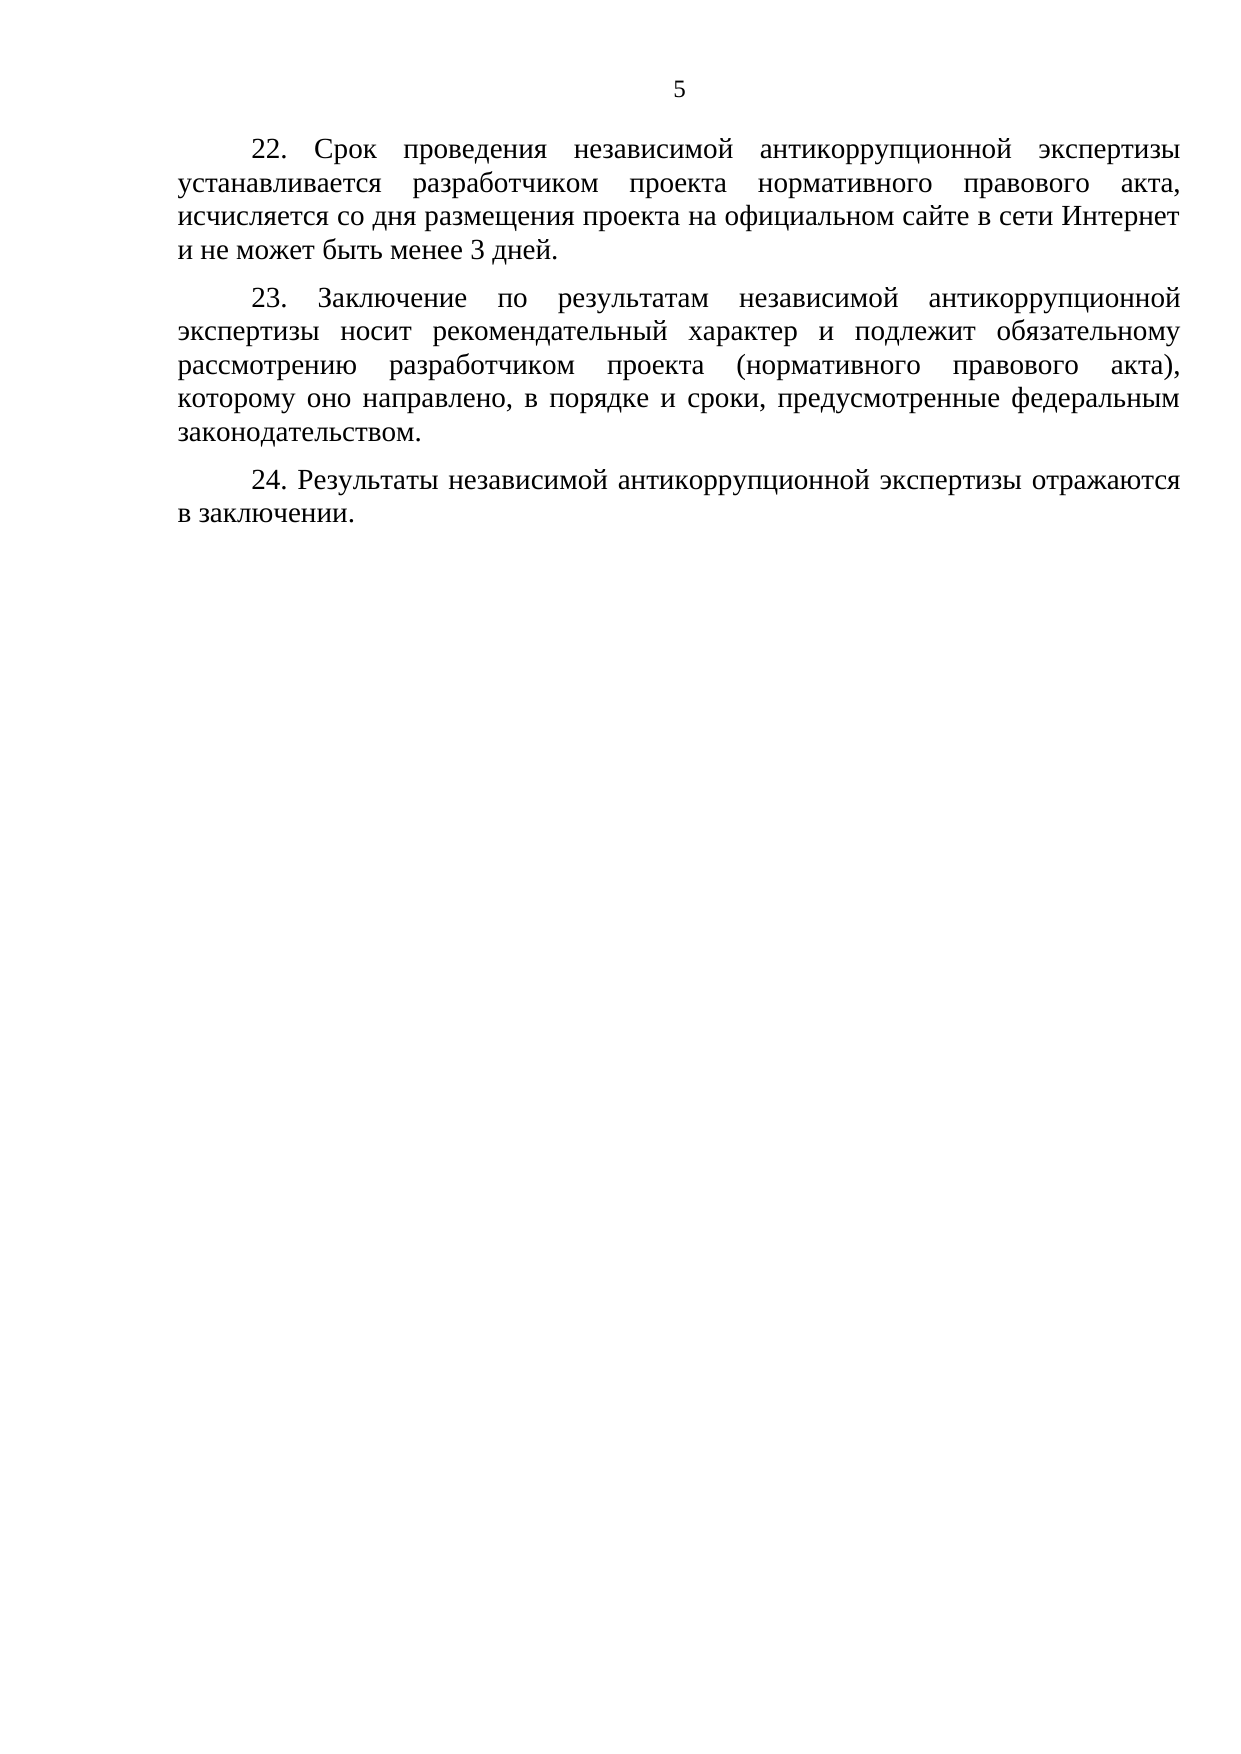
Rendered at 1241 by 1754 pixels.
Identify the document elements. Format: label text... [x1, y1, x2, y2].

text 24. Результаты независимой антикоррупционной экспертизы отражаются в заключении. [177, 462, 1181, 529]
text 22. Срок проведения независимой антикоррупционной экспертизы устанавливается разработчиком проекта нормативного правового акта, исчисляется со дня размещения проекта на официальном сайте в сети Интернет и не может быть менее 3 дней. [177, 131, 1181, 266]
text 23. Заключение по результатам независимой антикоррупционной экспертизы носит рекомендательный характер и подлежит обязательному рассмотрению разработчиком проекта (нормативного правового акта), которому оно направлено, в порядке и сроки, предусмотренные федеральным законодательством. [177, 280, 1181, 448]
